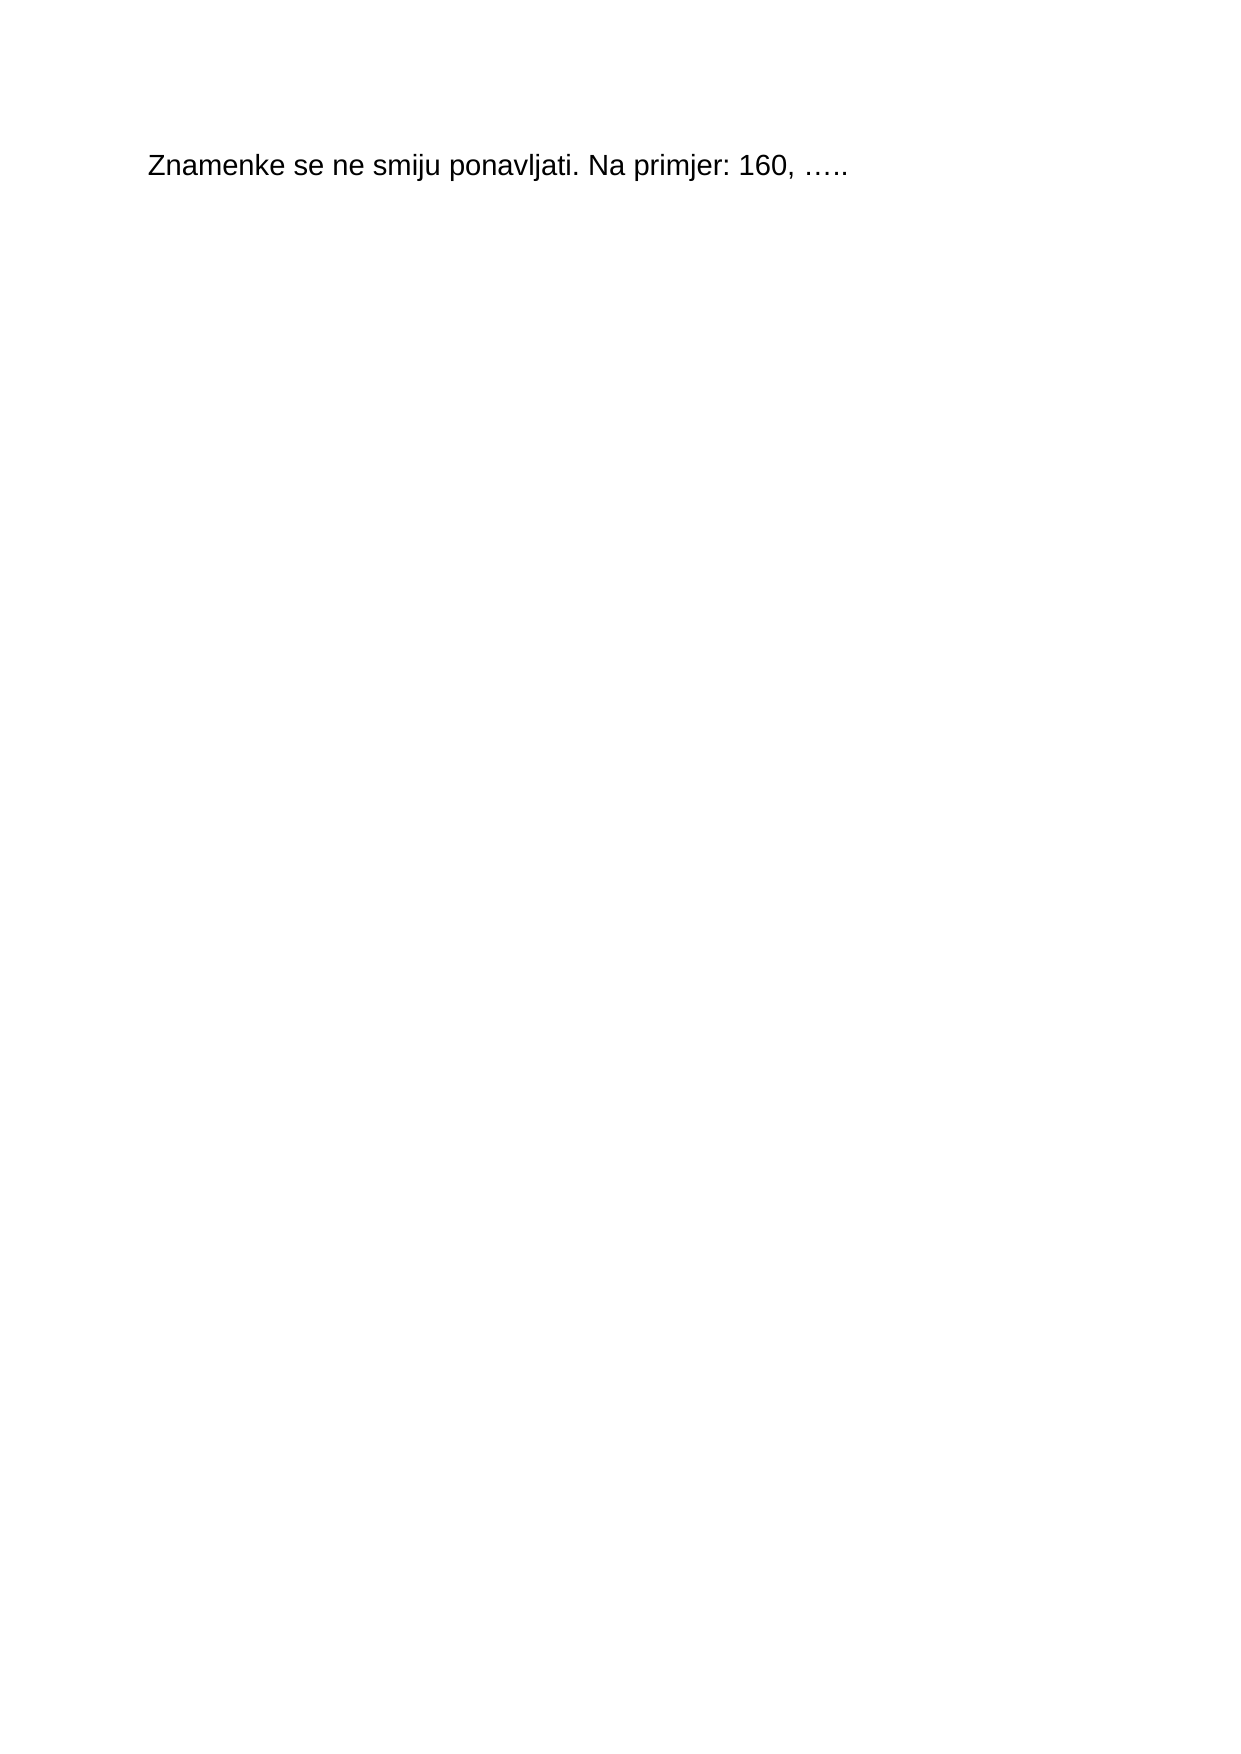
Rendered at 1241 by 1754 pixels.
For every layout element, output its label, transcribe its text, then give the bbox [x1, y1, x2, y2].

text Znamenke se ne smiju ponavljati. Na primjer: 160, ….. [148, 148, 1093, 181]
